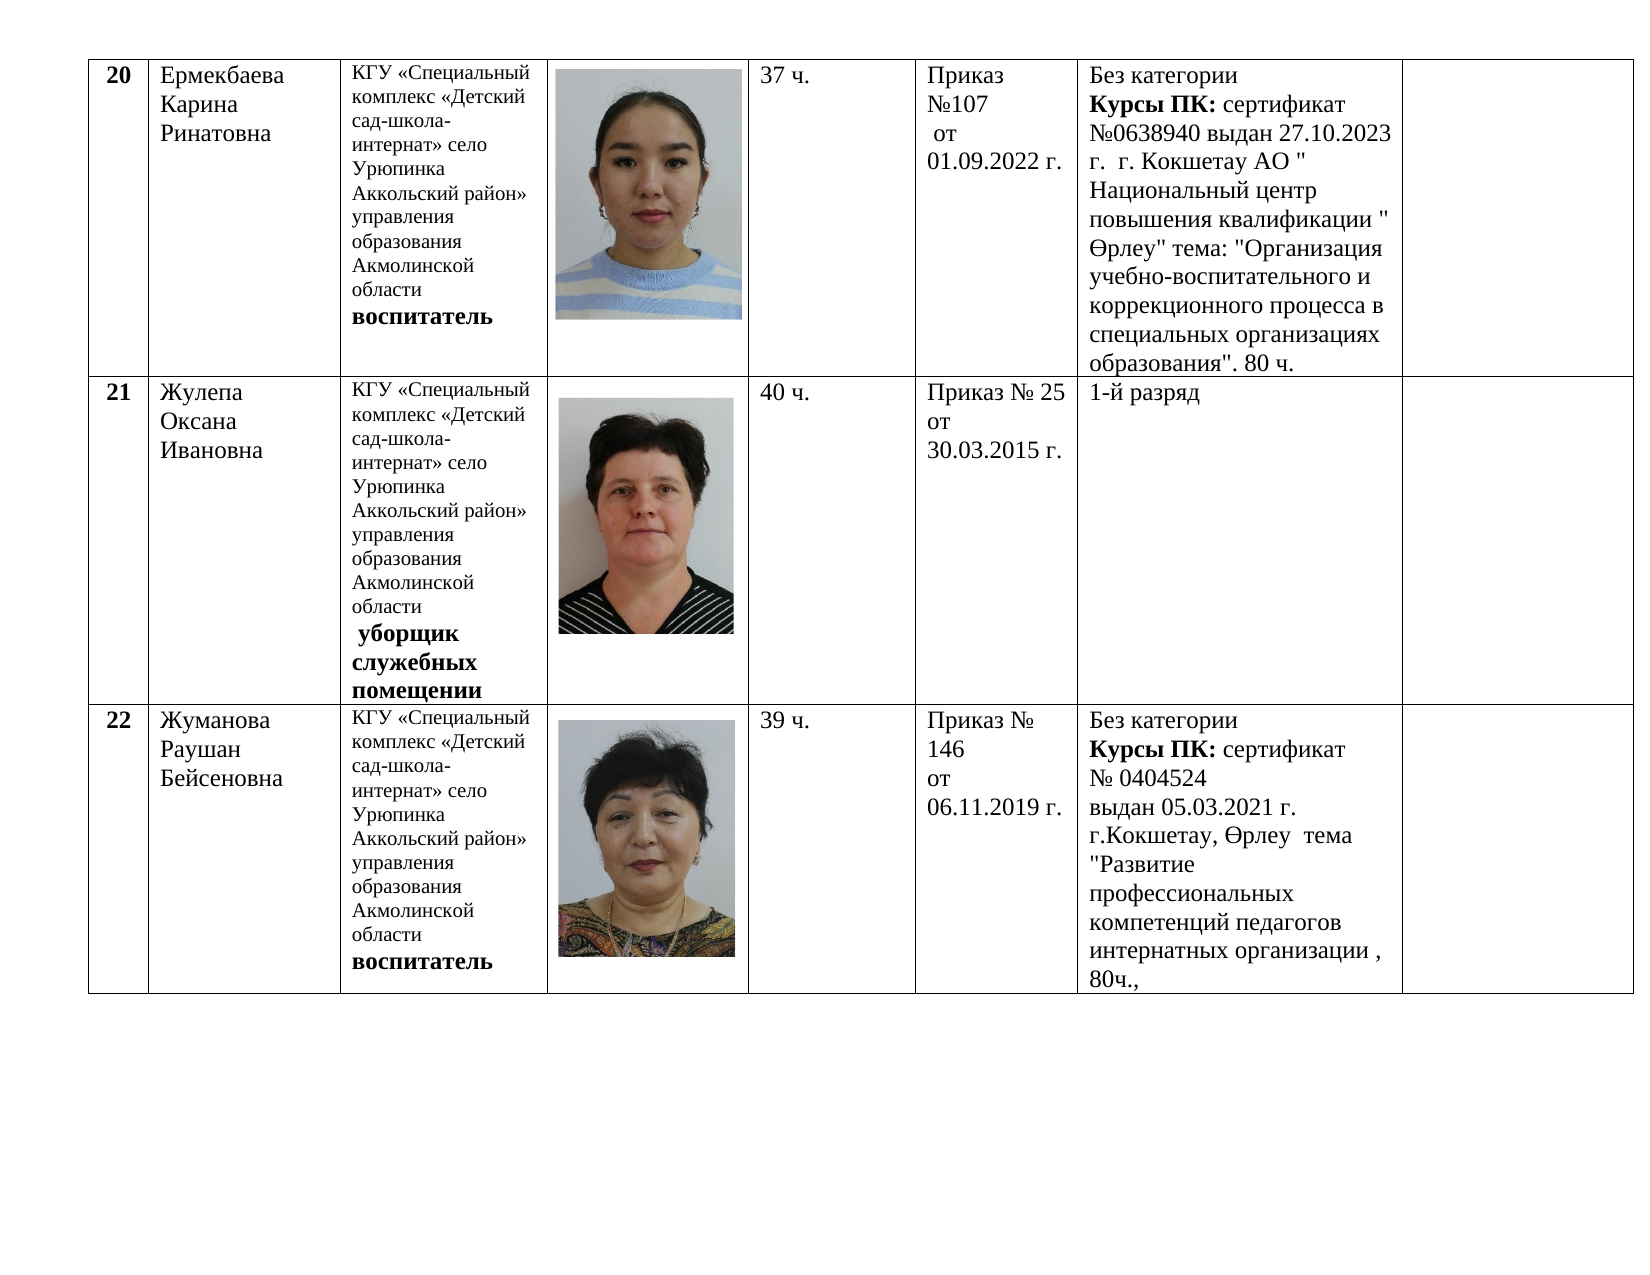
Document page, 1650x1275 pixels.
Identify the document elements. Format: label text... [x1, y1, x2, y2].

table_cell 20 [89, 60, 148, 376]
picture [558, 720, 736, 957]
picture [558, 397, 734, 634]
table_cell Без категории Курсы ПК: сертификат №0638940 выдан 27.10.2023 г. г. Кокшетау АО " Национальный центр повышения квалификации " Өрлеу" тема: "Организация учебно-воспитательного и коррекционного процесса в специальных организациях образования". 80 ч. [1078, 60, 1402, 376]
table_cell 40 ч. [749, 377, 915, 704]
table_cell [548, 377, 748, 704]
picture [554, 69, 743, 320]
table_cell [1403, 705, 1633, 993]
table_cell КГУ «Специальный комплекс «Детский сад-школа-интернат» село Урюпинка Аккольский район» управления образования Акмолинской области уборщик служебных помещении [341, 377, 547, 704]
table_cell Приказ №107 от 01.09.2022 г. [916, 60, 1077, 376]
table_cell 37 ч. [749, 60, 915, 376]
table_cell [548, 60, 748, 376]
table_cell Жуманова Раушан Бейсеновна [149, 705, 340, 993]
table_cell 39 ч. [749, 705, 915, 993]
table_cell Приказ № 25 от 30.03.2015 г. [916, 377, 1077, 704]
table_cell Ермекбаева Карина Ринатовна [149, 60, 340, 376]
table_cell 1-й разряд [1078, 377, 1402, 704]
table_cell Жулепа Оксана Ивановна [149, 377, 340, 704]
table_cell КГУ «Специальный комплекс «Детский сад-школа-интернат» село Урюпинка Аккольский район» управления образования Акмолинской области воспитатель [341, 705, 547, 993]
table_cell 22 [89, 705, 148, 993]
table_cell Приказ № 146 от 06.11.2019 г. [916, 705, 1077, 993]
table_cell КГУ «Специальный комплекс «Детский сад-школа-интернат» село Урюпинка Аккольский район» управления образования Акмолинской области воспитатель [341, 60, 547, 376]
table_cell Без категории Курсы ПК: сертификат № 0404524 выдан 05.03.2021 г. г.Кокшетау, Өрлеу тема "Развитие профессиональных компетенций педагогов интернатных организации , 80ч., [1078, 705, 1402, 993]
table_cell [548, 705, 748, 993]
table_cell [1403, 377, 1633, 704]
table_cell [1403, 60, 1633, 376]
table_cell 21 [89, 377, 148, 704]
